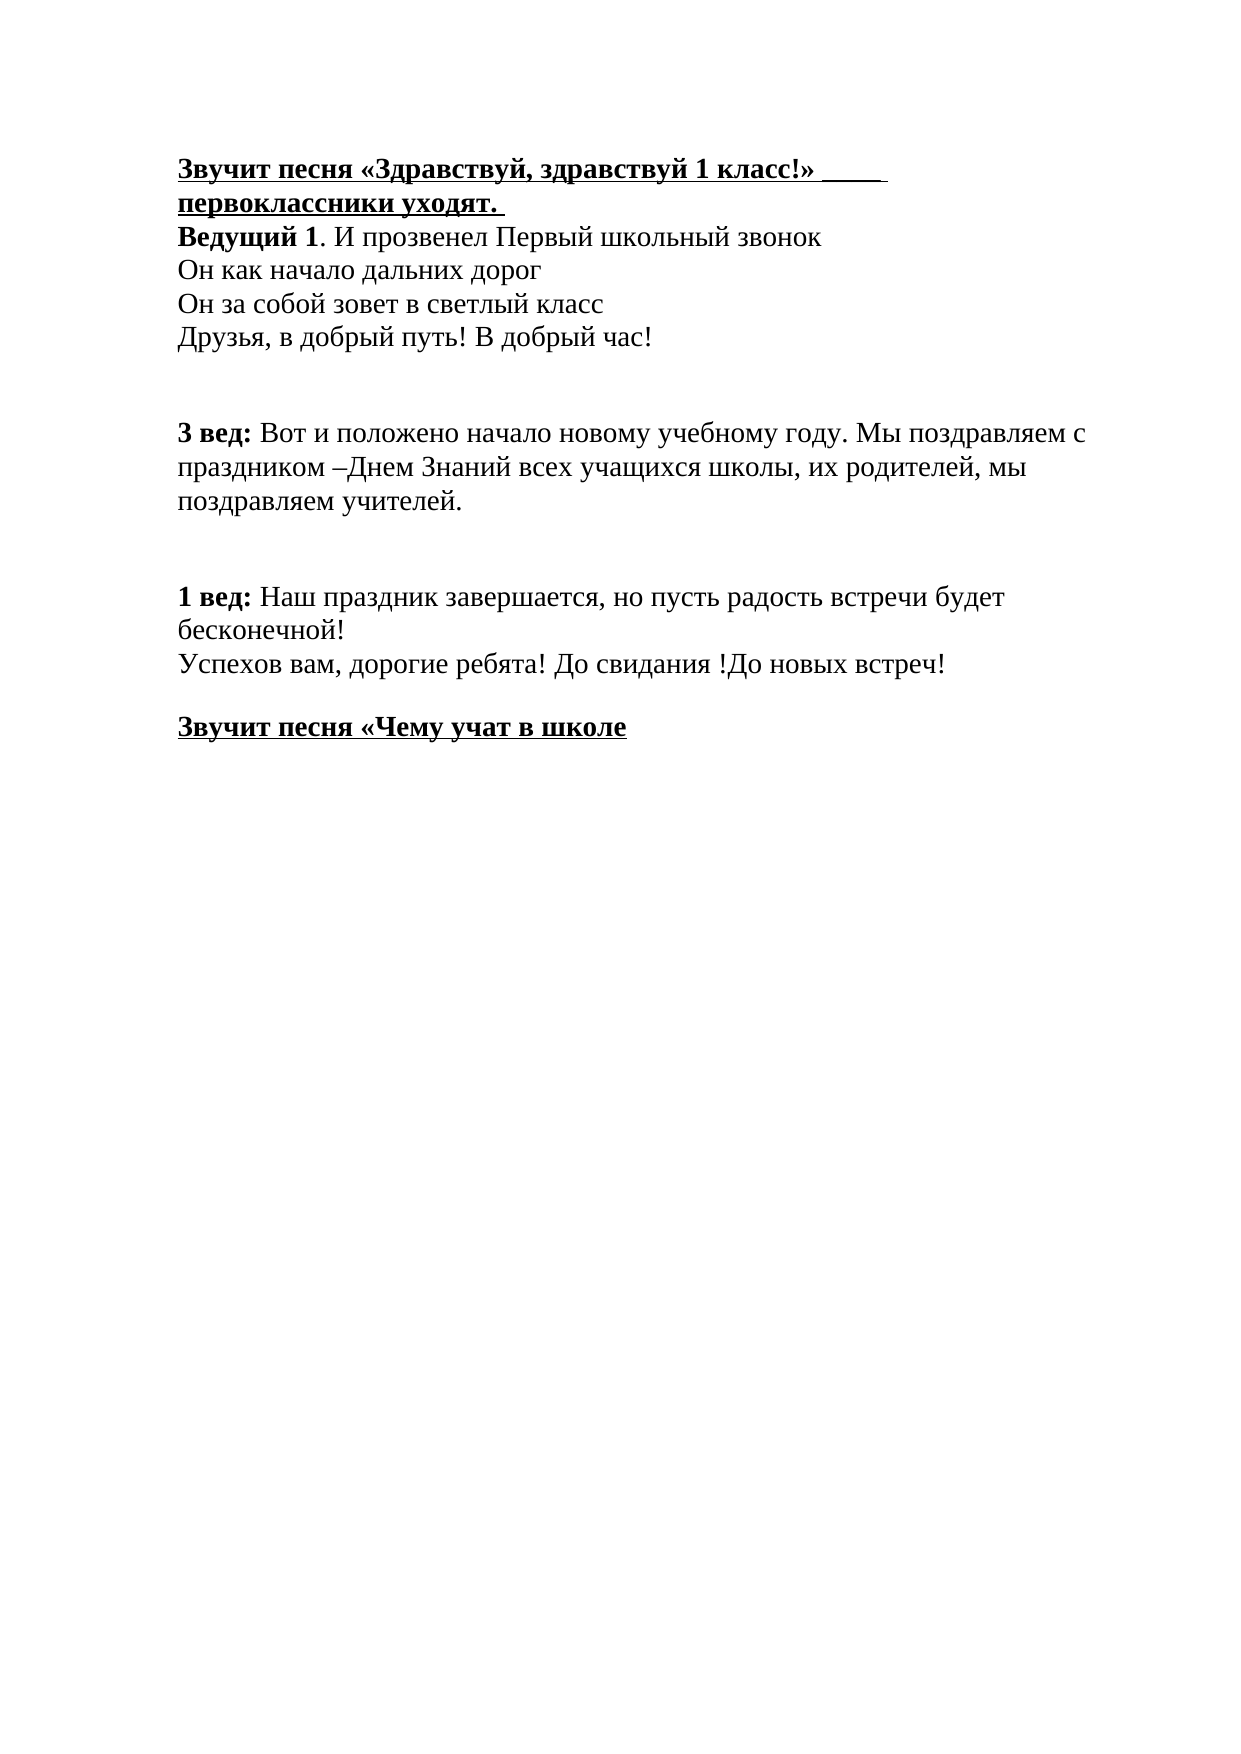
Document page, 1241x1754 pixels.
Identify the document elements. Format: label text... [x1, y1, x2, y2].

text 3 вед: Вот и положено начало новому учебному году. Мы поздравляем с праздником –Днем Знаний всех учащихся школы, их родителей, мы поздравляем учителей. [177, 382, 1152, 516]
text Звучит песня «Чему учат в школе [177, 709, 1152, 742]
text 1 вед: Наш праздник завершается, но пусть радость встречи будет бесконечной! Успехов вам, дорогие ребята! До свидания !До новых встреч! [177, 545, 1152, 679]
text Звучит песня «Здравствуй, здравствуй 1 класс!» ____ первоклассники уходят. Ведущий 1. И прозвенел Первый школьный звонок Он как начало дальних дорог Он за собой зовет в светлый класс Друзья, в добрый путь! В добрый час! [177, 118, 1152, 353]
